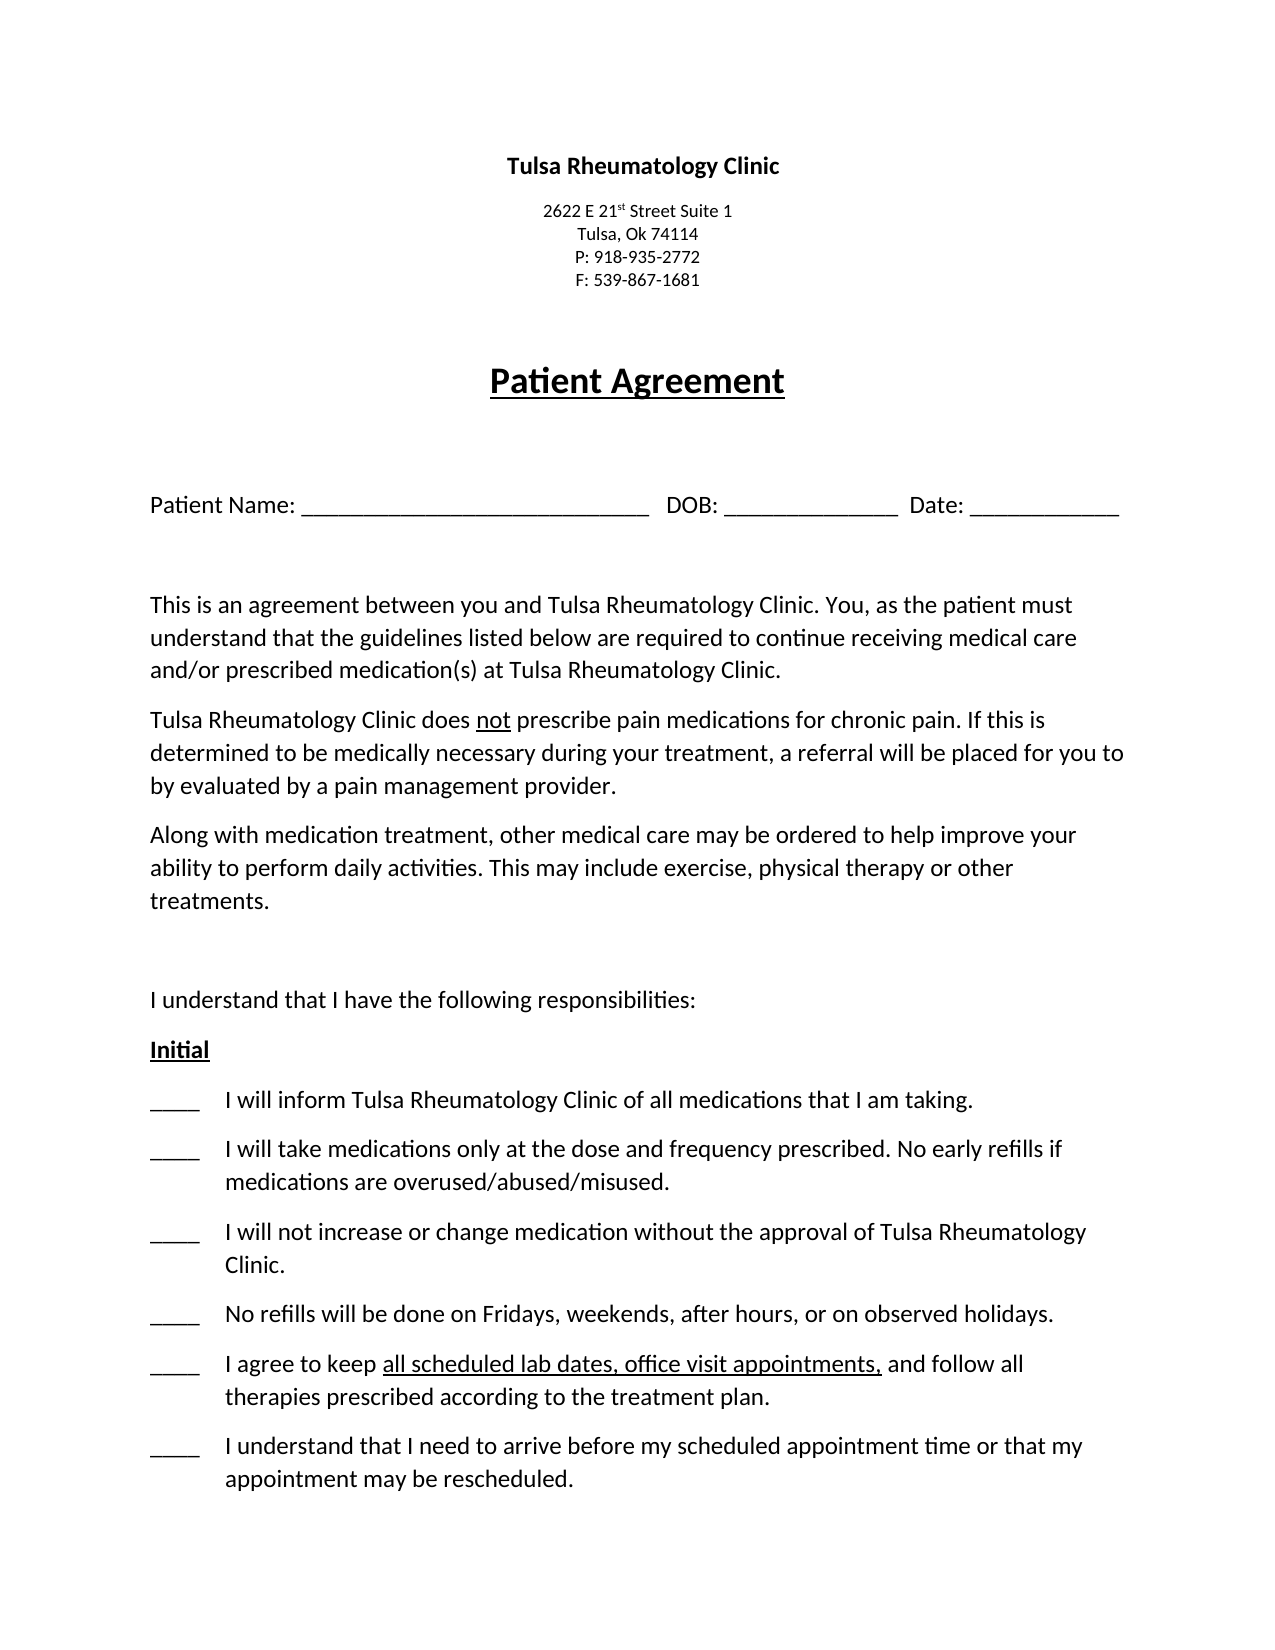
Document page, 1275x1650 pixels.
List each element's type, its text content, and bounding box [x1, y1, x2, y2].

text Along with medication treatment, other medical care may be ordered to help improve your ability to perform daily activities. This may include exercise, physical therapy or other treatments. [150, 820, 1125, 916]
text ____ I will take medications only at the dose and frequency prescribed. No early refills if medications are overused/abused/misused. [150, 1133, 1125, 1197]
text ____ I understand that I need to arrive before my scheduled appointment time or that my appointment may be rescheduled. [150, 1431, 1125, 1494]
text P: 918-935-2772 [150, 245, 1125, 268]
text ____ I will not increase or change medication without the approval of Tulsa Rheumatology Clinic. [150, 1216, 1125, 1279]
text Tulsa, Ok 74114 [150, 222, 1125, 245]
text ____ I agree to keep all scheduled lab dates, office visit appointments, and follow all therapies prescribed according to the treatment plan. [150, 1348, 1125, 1411]
text This is an agreement between you and Tulsa Rheumatology Clinic. You, as the patient must understand that the guidelines listed below are required to continue receiving medical care and/or prescribed medication(s) at Tulsa Rheumatology Clinic. [150, 589, 1125, 685]
text ____ No refills will be done on Fridays, weekends, after hours, or on observed holidays. [150, 1298, 1125, 1329]
text Patient Name: ____________________________ DOB: ______________ Date: ____________ [150, 490, 1125, 520]
text Initial [150, 1034, 1125, 1065]
text F: 539-867-1681 [150, 268, 1125, 291]
text ____ I will inform Tulsa Rheumatology Clinic of all medications that I am taking. [150, 1084, 1125, 1114]
text 2622 E 21st Street Suite 1 [150, 199, 1125, 222]
text I understand that I have the following responsibilities: [150, 985, 1125, 1015]
text Tulsa Rheumatology Clinic does not prescribe pain medications for chronic pain. If this is determined to be medically necessary during your treatment, a referral will be placed for you to by evaluated by a pain management provider. [150, 704, 1125, 801]
text Patient Agreement [150, 357, 1125, 403]
text Tulsa Rheumatology Clinic [150, 150, 1125, 181]
